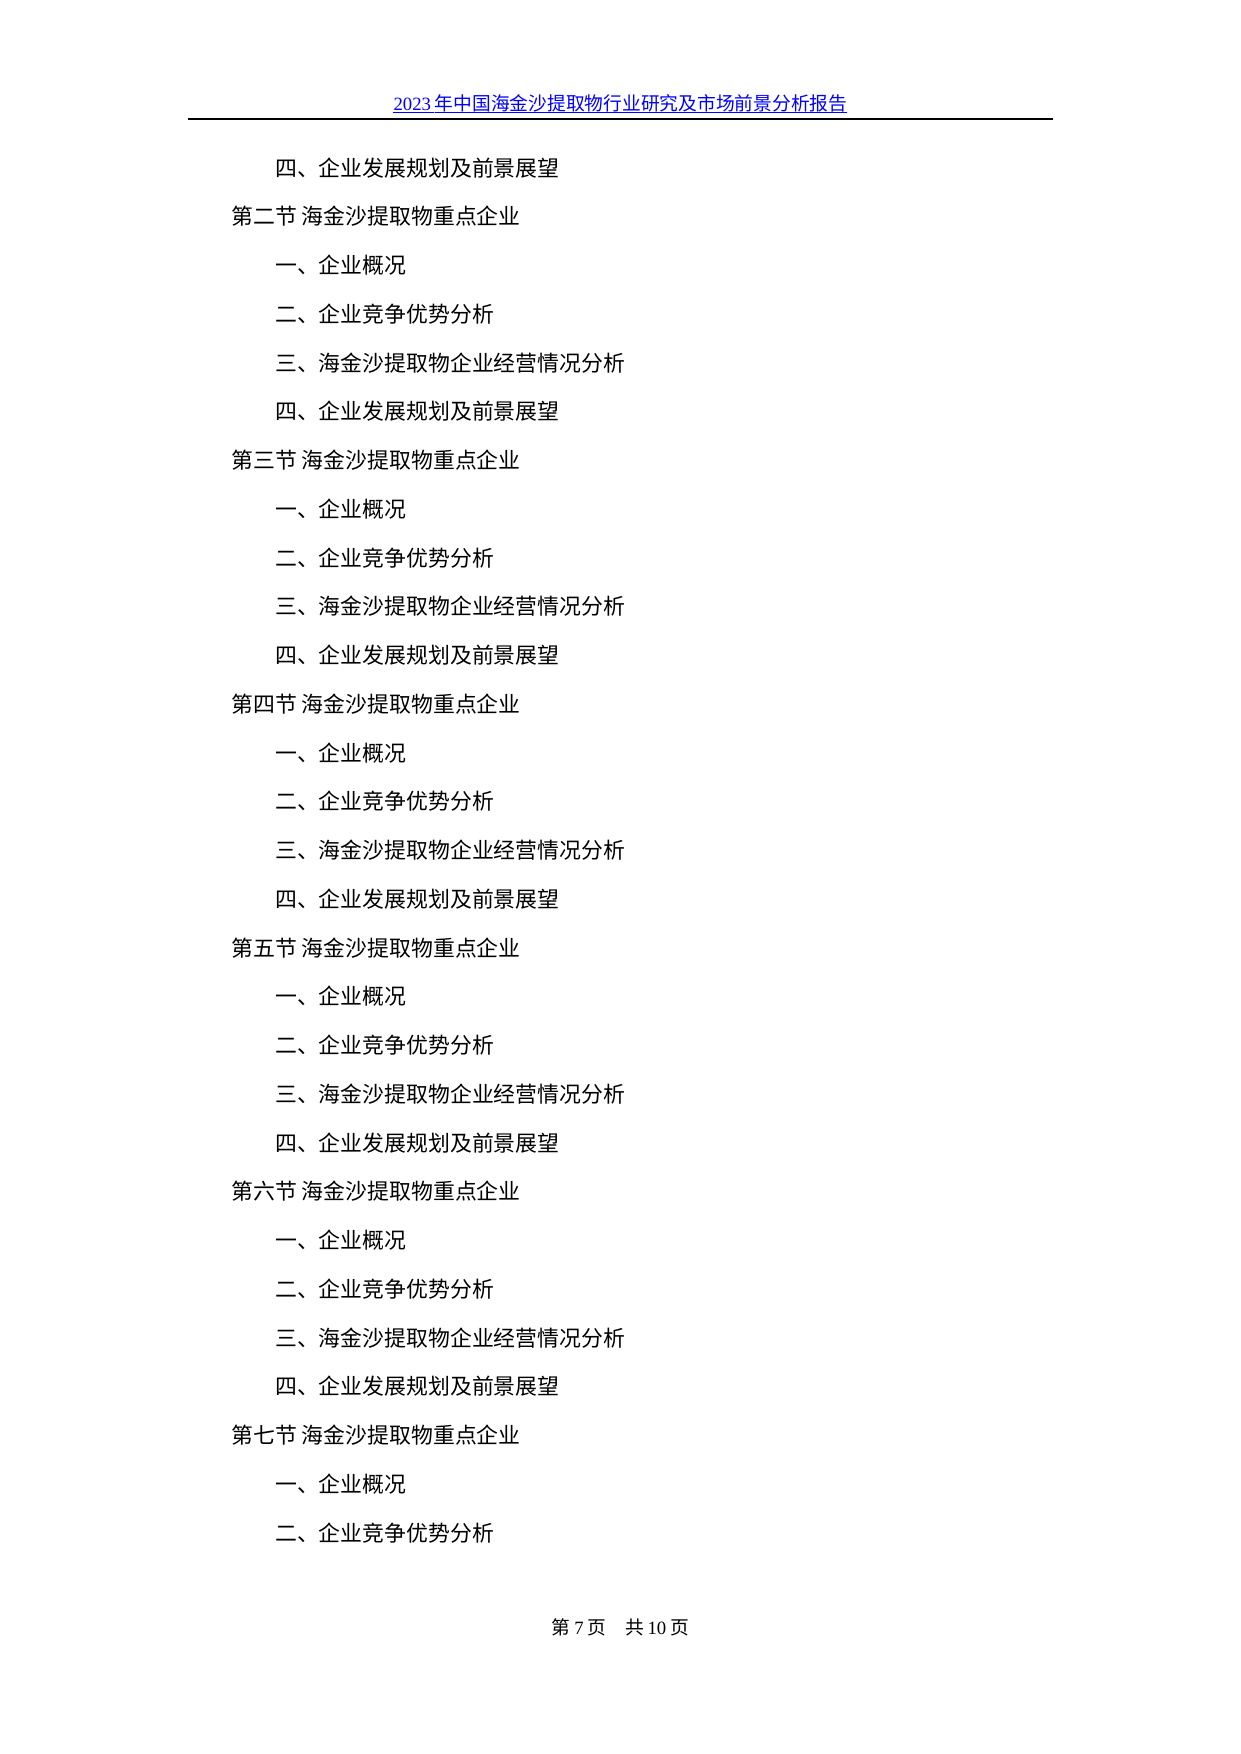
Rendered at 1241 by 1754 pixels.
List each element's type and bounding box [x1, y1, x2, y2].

text [187, 150, 1053, 1548]
